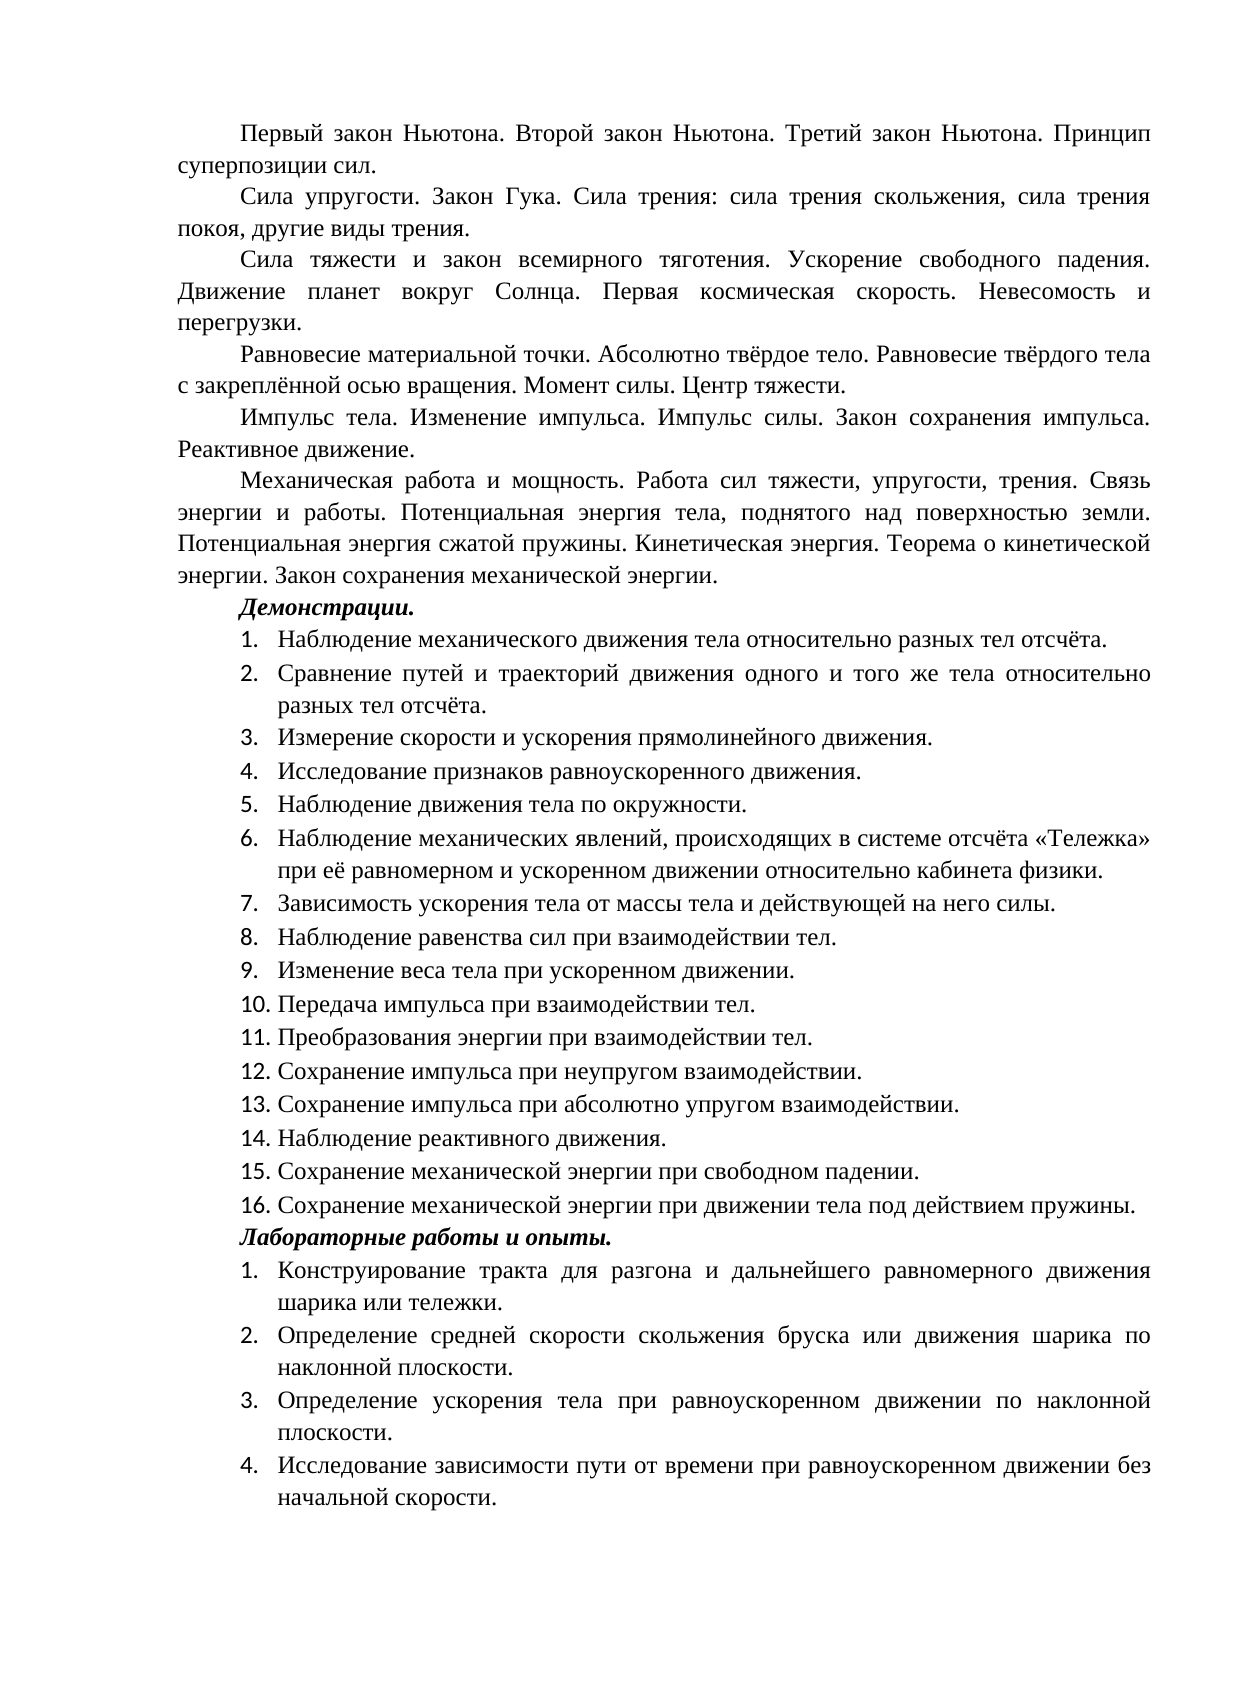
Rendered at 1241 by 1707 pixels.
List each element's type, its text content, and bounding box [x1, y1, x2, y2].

list Изменение веса тела при ускоренном движении. [240, 954, 1152, 985]
text Демонстрации. [177, 592, 1152, 620]
list Сохранение импульса при абсолютно упругом взаимодействии. [240, 1088, 1152, 1119]
text Сила упругости. Закон Гука. Сила трения: сила трения скольжения, сила трения покоя, другие виды трения. [177, 181, 1152, 242]
list Исследование зависимости пути от времени при равноускоренном движении без начальной скорости. [240, 1449, 1152, 1511]
list Исследование признаков равноускоренного движения. [240, 755, 1152, 786]
list Сохранение механической энергии при движении тела под действием пружины. [240, 1189, 1152, 1219]
text Равновесие материальной точки. Абсолютно твёрдое тело. Равновесие твёрдого тела с закреплённой осью вращения. Момент силы. Центр тяжести. [177, 339, 1152, 399]
list Наблюдение равенства сил при взаимодействии тел. [240, 921, 1152, 951]
list Зависимость ускорения тела от массы тела и действующей на него силы. [240, 887, 1152, 918]
list Наблюдение движения тела по окружности. [240, 789, 1152, 819]
list Сравнение путей и траекторий движения одного и того же тела относительно разных тел отсчёта. [240, 657, 1152, 719]
list Сохранение механической энергии при свободном падении. [240, 1155, 1152, 1186]
list Сохранение импульса при неупругом взаимодействии. [240, 1055, 1152, 1085]
list Передача импульса при взаимодействии тел. [240, 988, 1152, 1018]
list Преобразования энергии при взаимодействии тел. [240, 1021, 1152, 1052]
text Сила тяжести и закон всемирного тяготения. Ускорение свободного падения. Движение планет вокруг Солнца. Первая космическая скорость. Невесомость и перегрузки. [177, 244, 1152, 336]
list Конструирование тракта для разгона и дальнейшего равномерного движения шарика или тележки. [240, 1254, 1152, 1316]
text Первый закон Ньютона. Второй закон Ньютона. Третий закон Ньютона. Принцип суперпозиции сил. [177, 118, 1152, 178]
text Механическая работа и мощность. Работа сил тяжести, упругости, трения. Связь энергии и работы. Потенциальная энергия тела, поднятого над поверхностью земли. Потенциальная энергия сжатой пружины. Кинетическая энергия. Теорема о кинетической энергии. Закон сохранения механической энергии. [177, 465, 1152, 589]
list Наблюдение механических явлений, происходящих в системе отсчёта «Тележка» при её равномерном и ускоренном движении относительно кабинета физики. [240, 822, 1152, 884]
list Определение средней скорости скольжения бруска или движения шарика по наклонной плоскости. [240, 1319, 1152, 1381]
text Лабораторные работы и опыты. [177, 1222, 1152, 1251]
text Импульс тела. Изменение импульса. Импульс силы. Закон сохранения импульса. Реактивное движение. [177, 402, 1152, 462]
list Определение ускорения тела при равноускоренном движении по наклонной плоскости. [240, 1384, 1152, 1446]
list Наблюдение реактивного движения. [240, 1122, 1152, 1152]
list Измерение скорости и ускорения прямолинейного движения. [240, 722, 1152, 752]
list Наблюдение механического движения тела относительно разных тел отсчёта. [240, 623, 1152, 654]
